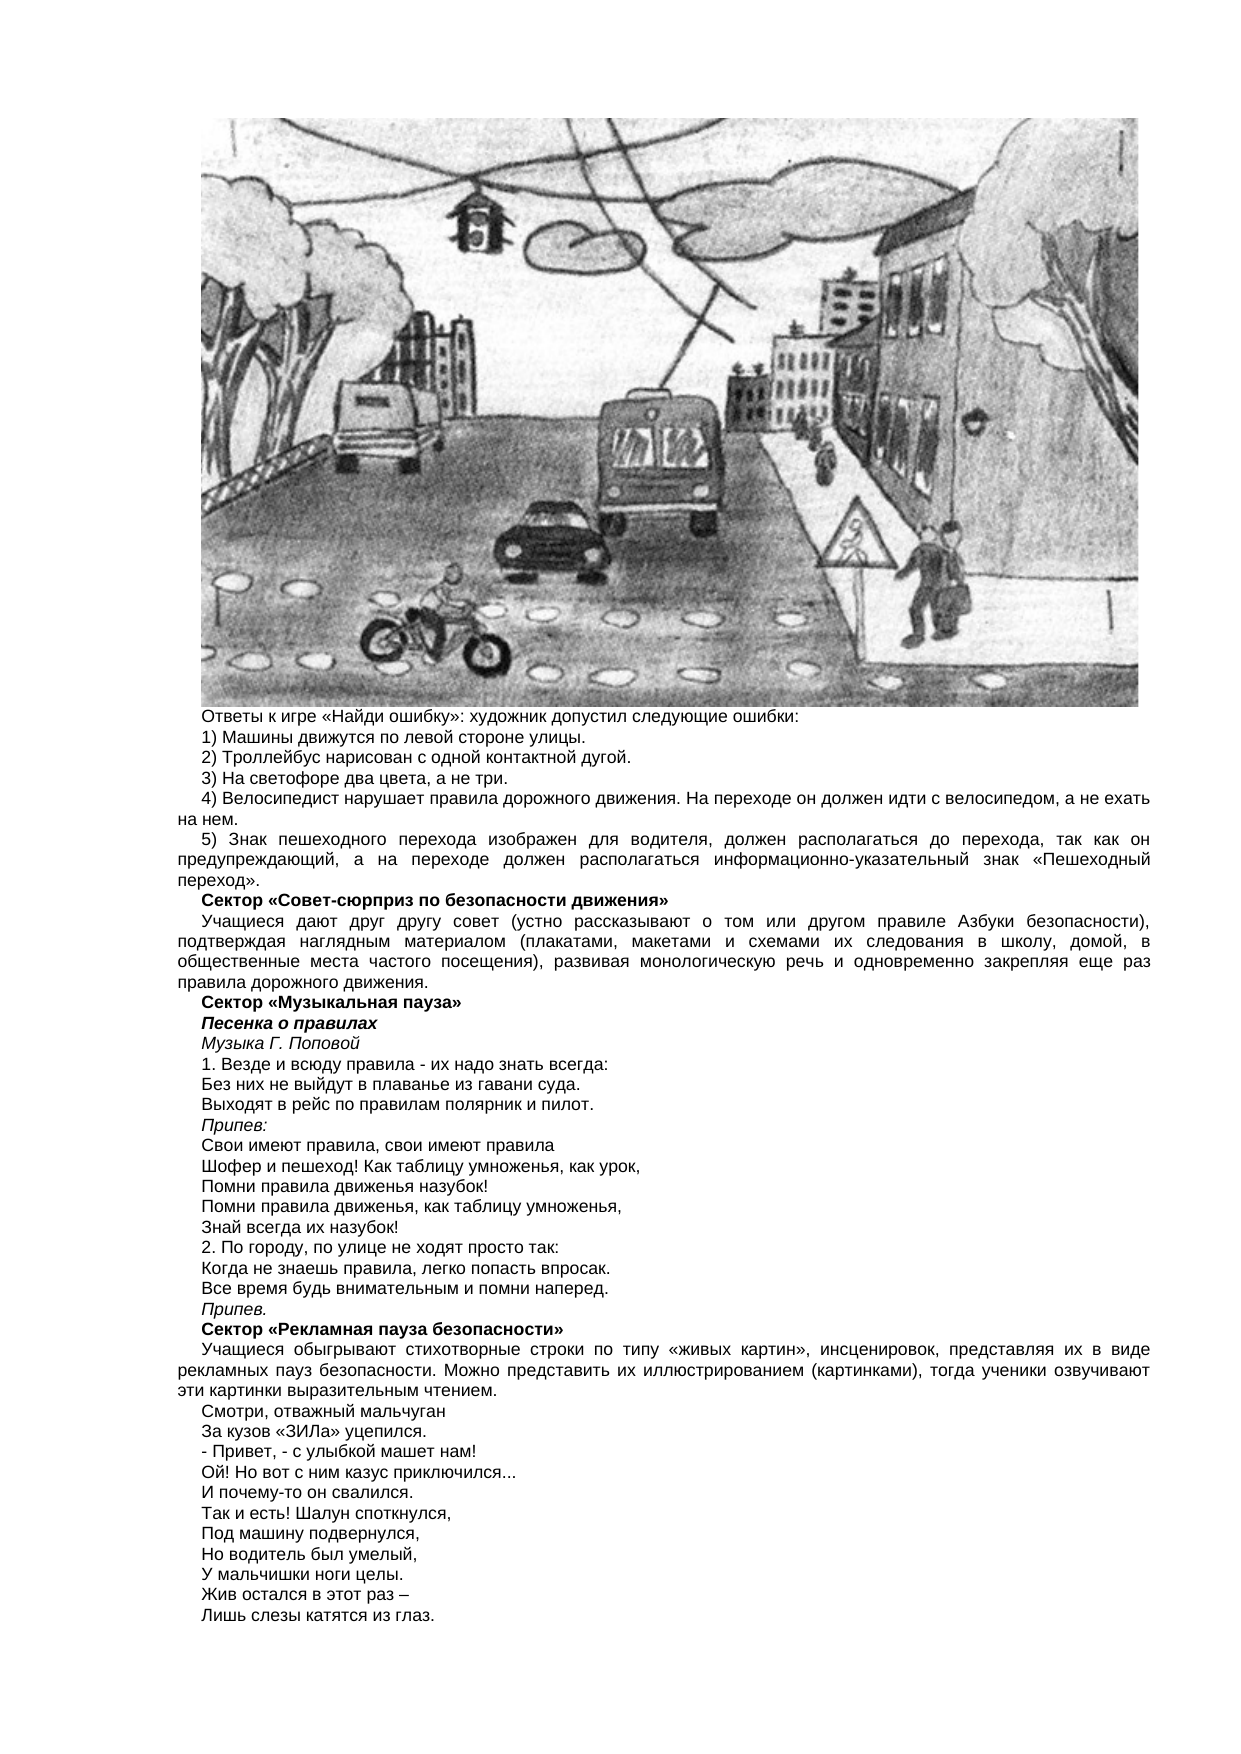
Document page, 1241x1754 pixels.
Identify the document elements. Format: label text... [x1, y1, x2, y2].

text Жив остался в этот раз – [177, 1584, 1152, 1604]
text Сектор «Музыкальная пауза» [177, 992, 1152, 1012]
text У мальчишки ноги целы. [177, 1564, 1152, 1584]
text 2) Троллейбус нарисован с одной контактной дугой. [177, 747, 1152, 767]
text Сектор «Совет-сюрприз по безопасности движения» [177, 890, 1152, 910]
text - Привет, - с улыбкой машет нам! [177, 1441, 1152, 1462]
text Все время будь внимательным и помни наперед. [177, 1278, 1152, 1298]
text 1) Машины движутся по левой стороне улицы. [177, 727, 1152, 747]
text Шофер и пешеход! Как таблицу умноженья, как урок, [177, 1155, 1152, 1176]
text Свои имеют правила, свои имеют правила [177, 1135, 1152, 1155]
text 3) На светофоре два цвета, а не три. [177, 767, 1152, 788]
text 2. По городу, по улице не ходят просто так: [177, 1237, 1152, 1257]
text Знай всегда их назубок! [177, 1217, 1152, 1237]
text 4) Велосипедист нарушает правила дорожного движения. На переходе он должен идти с велосипедом, а не ехать на нем. [177, 788, 1152, 829]
text Помни правила движенья, как таблицу умноженья, [177, 1196, 1152, 1217]
text 1. Везде и всюду правила - их надо знать всегда: [177, 1053, 1152, 1074]
picture [201, 118, 1139, 707]
text Учащиеся обыгрывают стихотворные строки по типу «живых картин», инсценировок, представляя их в виде рекламных пауз безопасности. Можно представить их иллюстрированием (картинками), тогда ученики озвучивают эти картинки выразительным чтением. [177, 1339, 1152, 1400]
text 5) Знак пешеходного перехода изображен для водителя, должен располагаться до перехода, так как он предупреждающий, а на переходе должен располагаться информационно-указательный знак «Пешеходный переход». [177, 829, 1152, 890]
text Но водитель был умелый, [177, 1543, 1152, 1564]
text Припев: [177, 1114, 1152, 1135]
text Сектор «Рекламная пауза безопасности» [177, 1319, 1152, 1339]
text Музыка Г. Поповой [177, 1033, 1152, 1053]
text Под машину подвернулся, [177, 1523, 1152, 1543]
text Смотри, отважный мальчуган [177, 1400, 1152, 1421]
text И почему-то он свалился. [177, 1482, 1152, 1502]
text За кузов «ЗИЛа» уцепился. [177, 1421, 1152, 1441]
text Учащиеся дают друг другу совет (устно рассказывают о том или другом правиле Азбуки безопасности), подтверждая наглядным материалом (плакатами, макетами и схемами их следования в школу, домой, в общественные места частого посещения), развивая монологическую речь и одновременно закрепляя еще раз правила дорожного движения. [177, 910, 1152, 992]
text Припев. [177, 1298, 1152, 1319]
text Ответы к игре «Найди ошибку»: художник допустил следующие ошибки: [177, 706, 1152, 727]
text Так и есть! Шалун споткнулся, [177, 1502, 1152, 1523]
text Выходят в рейс по правилам полярник и пилот. [177, 1094, 1152, 1114]
text Песенка о правилах [177, 1012, 1152, 1033]
text Когда не знаешь правила, легко попасть впросак. [177, 1257, 1152, 1278]
text Без них не выйдут в плаванье из гавани суда. [177, 1074, 1152, 1094]
text Лишь слезы катятся из глаз. [177, 1604, 1152, 1625]
text Ой! Но вот с ним казус приключился... [177, 1462, 1152, 1482]
text Помни правила движенья назубок! [177, 1176, 1152, 1196]
